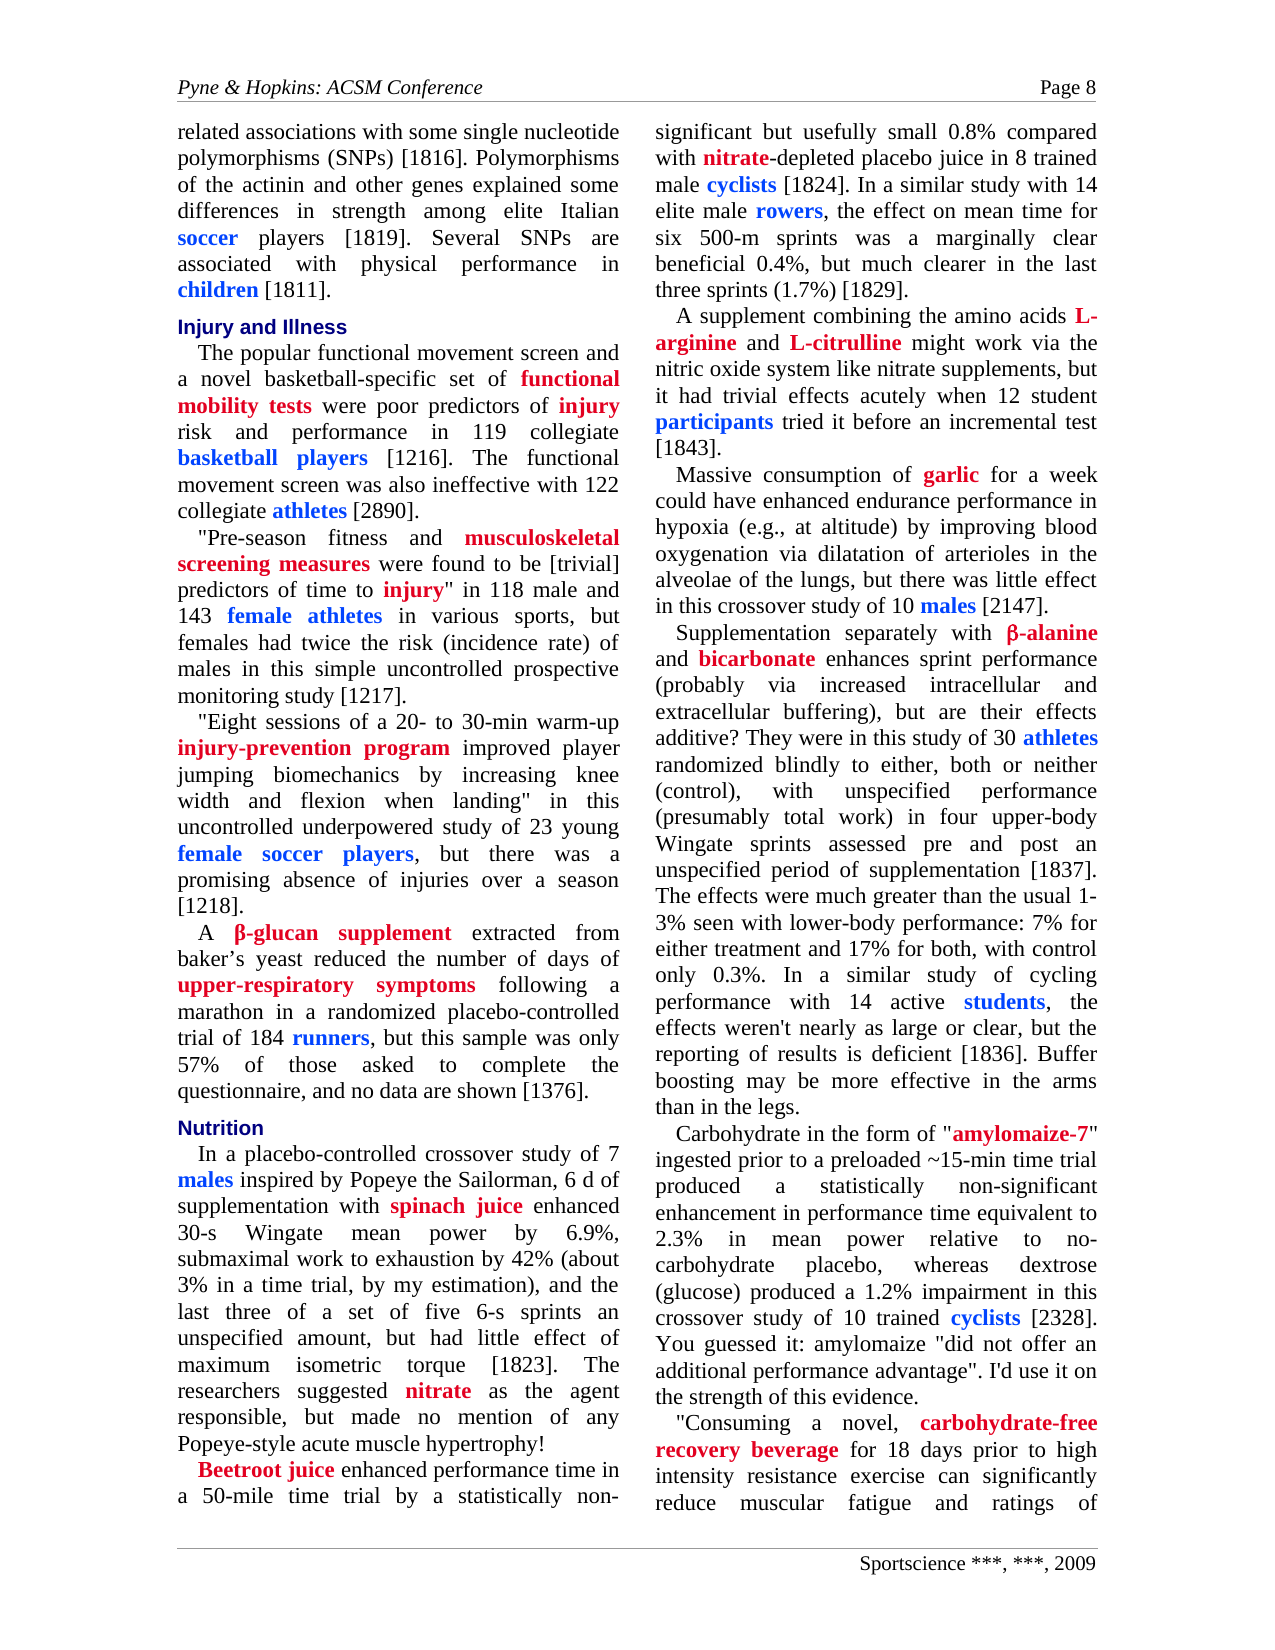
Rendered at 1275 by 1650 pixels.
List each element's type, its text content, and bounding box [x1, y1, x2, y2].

text Beetroot juice enhanced performance time in a 50-mile time trial by a statistically non-significant but usefully small 0.8% compared with nitrate-depleted placebo juice in 8 trained male cyclists [1824]. In a similar study with 14 elite male rowers, the effect on mean time for six 500-m sprints was a marginally clear beneficial 0.4%, but much clearer in the last three sprints (1.7%) [1829]. [655, 118, 1098, 303]
subtitle Injury and Illness [177, 315, 620, 339]
text "Eight sessions of a 20- to 30-min warm-up injury-prevention program improved player jumping biomechanics by increasing knee width and flexion when landing" in this uncontrolled underpowered study of 23 young female soccer players, but there was a promising absence of injuries over a season [1218]. [177, 708, 620, 919]
subtitle Nutrition [177, 1116, 620, 1140]
text Supplementation separately with -alanine and bicarbonate enhances sprint performance (probably via increased intracellular and extracellular buffering), but are their effects additive? They were in this study of 30 athletes randomized blindly to either, both or neither (control), with unspecified performance (presumably total work) in four upper-body Wingate sprints assessed pre and post an unspecified period of supplementation [1837]. The effects were much greater than the usual 1-3% seen with lower-body performance: 7% for either treatment and 17% for both, with control only 0.3%. In a similar study of cycling performance with 14 active students, the effects weren't nearly as large or clear, but the reporting of results is deficient [1836]. Buffer boosting may be more effective in the arms than in the legs. [655, 619, 1098, 1119]
text Carbohydrate in the form of "amylomaize-7" ingested prior to a preloaded ~15-min time trial produced a statistically non-significant enhancement in performance time equivalent to 2.3% in mean power relative to no-carbohydrate placebo, whereas dextrose (glucose) produced a 1.2% impairment in this crossover study of 10 trained cyclists [2328]. You guessed it: amylomaize "did not offer an additional performance advantage". I'd use it on the strength of this evidence. [655, 1119, 1098, 1409]
text A supplement combining the amino acids L-arginine and L-citrulline might work via the nitric oxide system like nitrate supplements, but it had trivial effects acutely when 12 student participants tried it before an incremental test [1843]. [655, 303, 1098, 461]
text "Pre-season fitness and musculoskeletal screening measures were found to be [trivial] predictors of time to injury" in 118 male and 143 female athletes in various sports, but females had twice the risk (incidence rate) of males in this simple uncontrolled prospective monitoring study [1217]. [177, 523, 620, 708]
text Massive consumption of garlic for a week could have enhanced endurance performance in hypoxia (e.g., at altitude) by improving blood oxygenation via dilatation of arterioles in the alveolae of the lungs, but there was little effect in this crossover study of 10 males [2147]. [655, 461, 1098, 619]
text A β-glucan supplement extracted from baker’s yeast reduced the number of days of upper-respiratory symptoms following a marathon in a randomized placebo-controlled trial of 184 runners, but this sample was only 57% of those asked to complete the questionnaire, and no data are shown [1376]. [177, 919, 620, 1103]
text In a placebo-controlled crossover study of 7 males inspired by Popeye the Sailorman, 6 d of supplementation with spinach juice enhanced 30-s Wingate mean power by 6.9%, submaximal work to exhaustion by 42% (about 3% in a time trial, by my estimation), and the last three of a set of five 6-s sprints an unspecified amount, but had little effect of maximum isometric torque [1823]. The researchers suggested nitrate as the agent responsible, but made no mention of any Popeye-style acute muscle hypertrophy! [177, 1140, 620, 1456]
text The popular functional movement screen and a novel basketball-specific set of functional mobility tests were poor predictors of injury risk and performance in 119 collegiate basketball players [1216]. The functional movement screen was also ineffective with 122 collegiate athletes [2890]. [177, 339, 620, 523]
